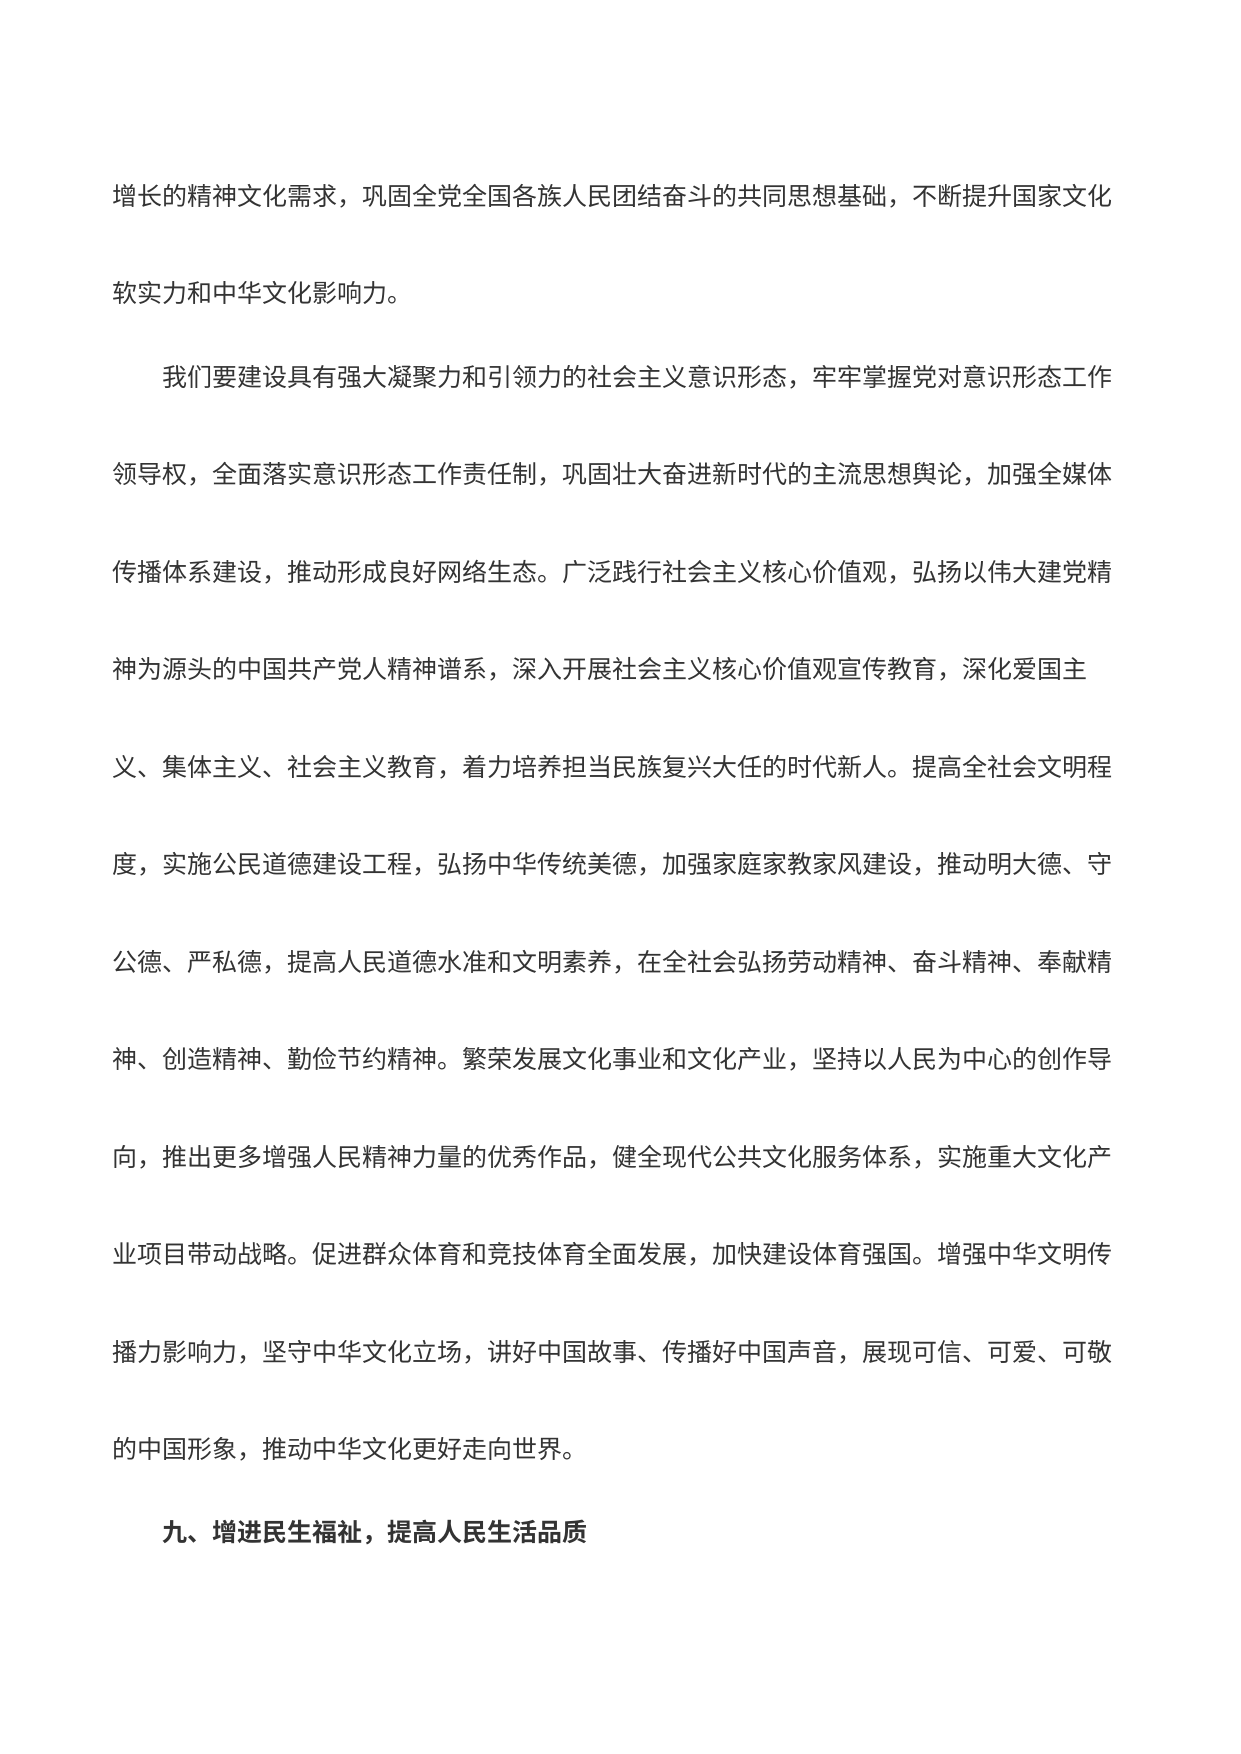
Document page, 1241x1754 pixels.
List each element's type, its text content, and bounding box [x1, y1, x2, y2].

list 增进民生福祉，提高人民生活品质 [112, 1498, 1128, 1563]
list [112, 162, 1128, 324]
list 我们要建设具有强大凝聚力和引领力的社会主义意识形态，牢牢掌握党对意识形态工作领导权，全面落实意识形态工作责任制，巩固壮大奋进新时代的主流思想舆论，加强全媒体传播体系建设，推动形成良好网络生态。广泛践行社会主义核心价值观，弘扬以伟大建党精神为源头的中国共产党人精神谱系，深入开展社会主义核心价值观宣传教育，深化爱国主义、集体主义、社会主义教育，着力培养担当民族复兴大任的时代新人。提高全社会文明程度，实施公民道德建设工程，弘扬中华传统美德，加强家庭家教家风建设，推动明大德、守公德、严私德，提高人民道德水准和文明素养，在全社会弘扬劳动精神、奋斗精神、奉献精神、创造精神、勤俭节约精神。繁荣发展文化事业和文化产业，坚持以人民为中心的创作导向，推出更多增强人民精神力量的优秀作品，健全现代公共文化服务体系，实施重大文化产业项目带动战略。促进群众体育和竞技体育全面发展，加快建设体育强国。增强中华文明传播力影响力，坚守中华文化立场，讲好中国故事、传播好中国声音，展现可信、可爱、可敬的中国形象，推动中华文化更好走向世界。 [112, 343, 1128, 1480]
